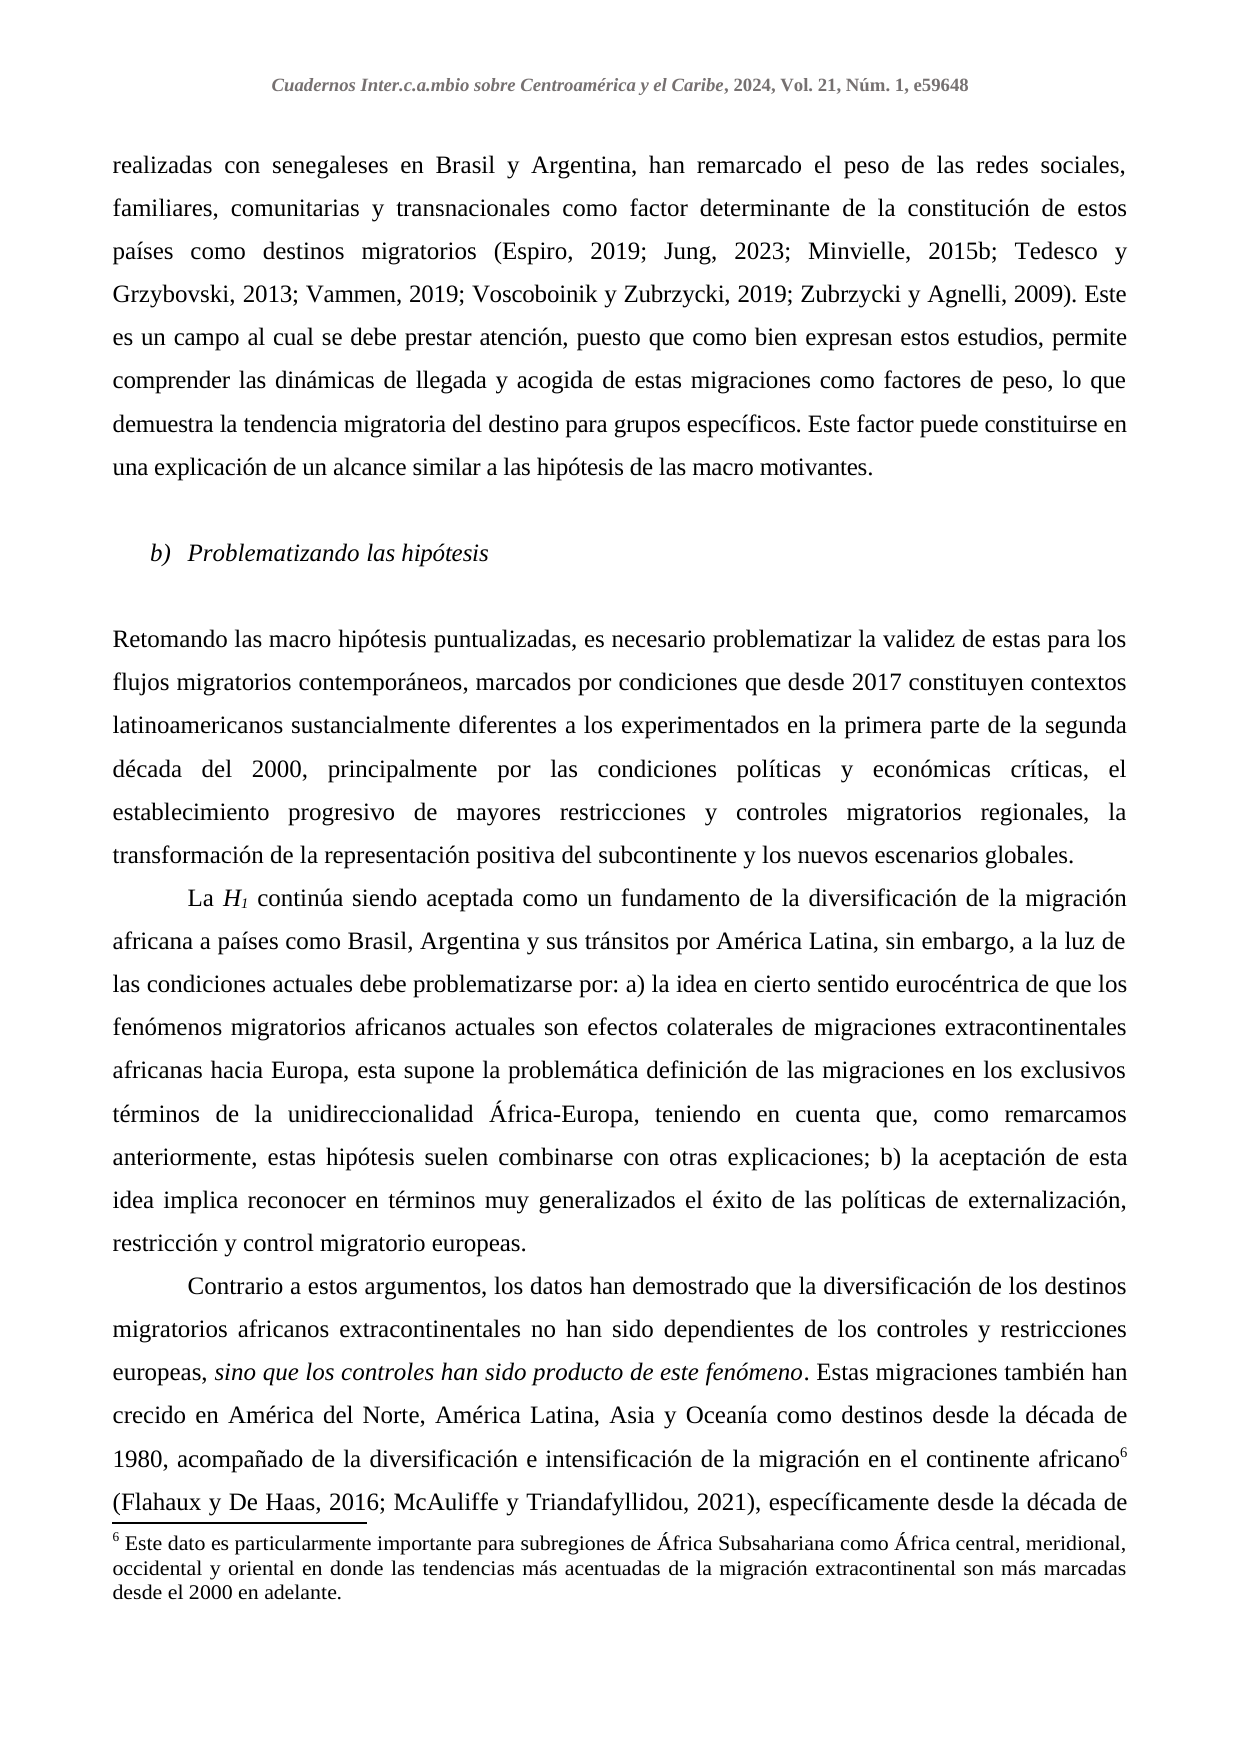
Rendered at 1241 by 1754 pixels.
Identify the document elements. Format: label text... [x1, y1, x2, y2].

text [112, 1271, 1128, 1516]
text La H1 continúa siendo aceptada como un fundamento de la diversificación de la migración africana a países como Brasil, Argentina y sus tránsitos por América Latina, sin embargo, a la luz de las condiciones actuales debe problematizarse por: a) la idea en cierto sentido eurocéntrica de que los fenómenos migratorios africanos actuales son efectos colaterales de migraciones extracontinentales africanas hacia Europa, esta supone la problemática definición de las migraciones en los exclusivos términos de la unidireccionalidad África-Europa, teniendo en cuenta que, como remarcamos anteriormente, estas hipótesis suelen combinarse con otras explicaciones; b) la aceptación de esta idea implica reconocer en términos muy generalizados el éxito de las políticas de externalización, restricción y control migratorio europeas. [112, 883, 1128, 1257]
text Retomando las macro hipótesis puntualizadas, es necesario problematizar la validez de estas para los flujos migratorios contemporáneos, marcados por condiciones que desde 2017 constituyen contextos latinoamericanos sustancialmente diferentes a los experimentados en la primera parte de la segunda década del 2000, principalmente por las condiciones políticas y económicas críticas, el establecimiento progresivo de mayores restricciones y controles migratorios regionales, la transformación de la representación positiva del subcontinente y los nuevos escenarios globales. [112, 624, 1128, 869]
list Problematizando las hipótesis [150, 538, 1128, 567]
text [112, 150, 1128, 481]
